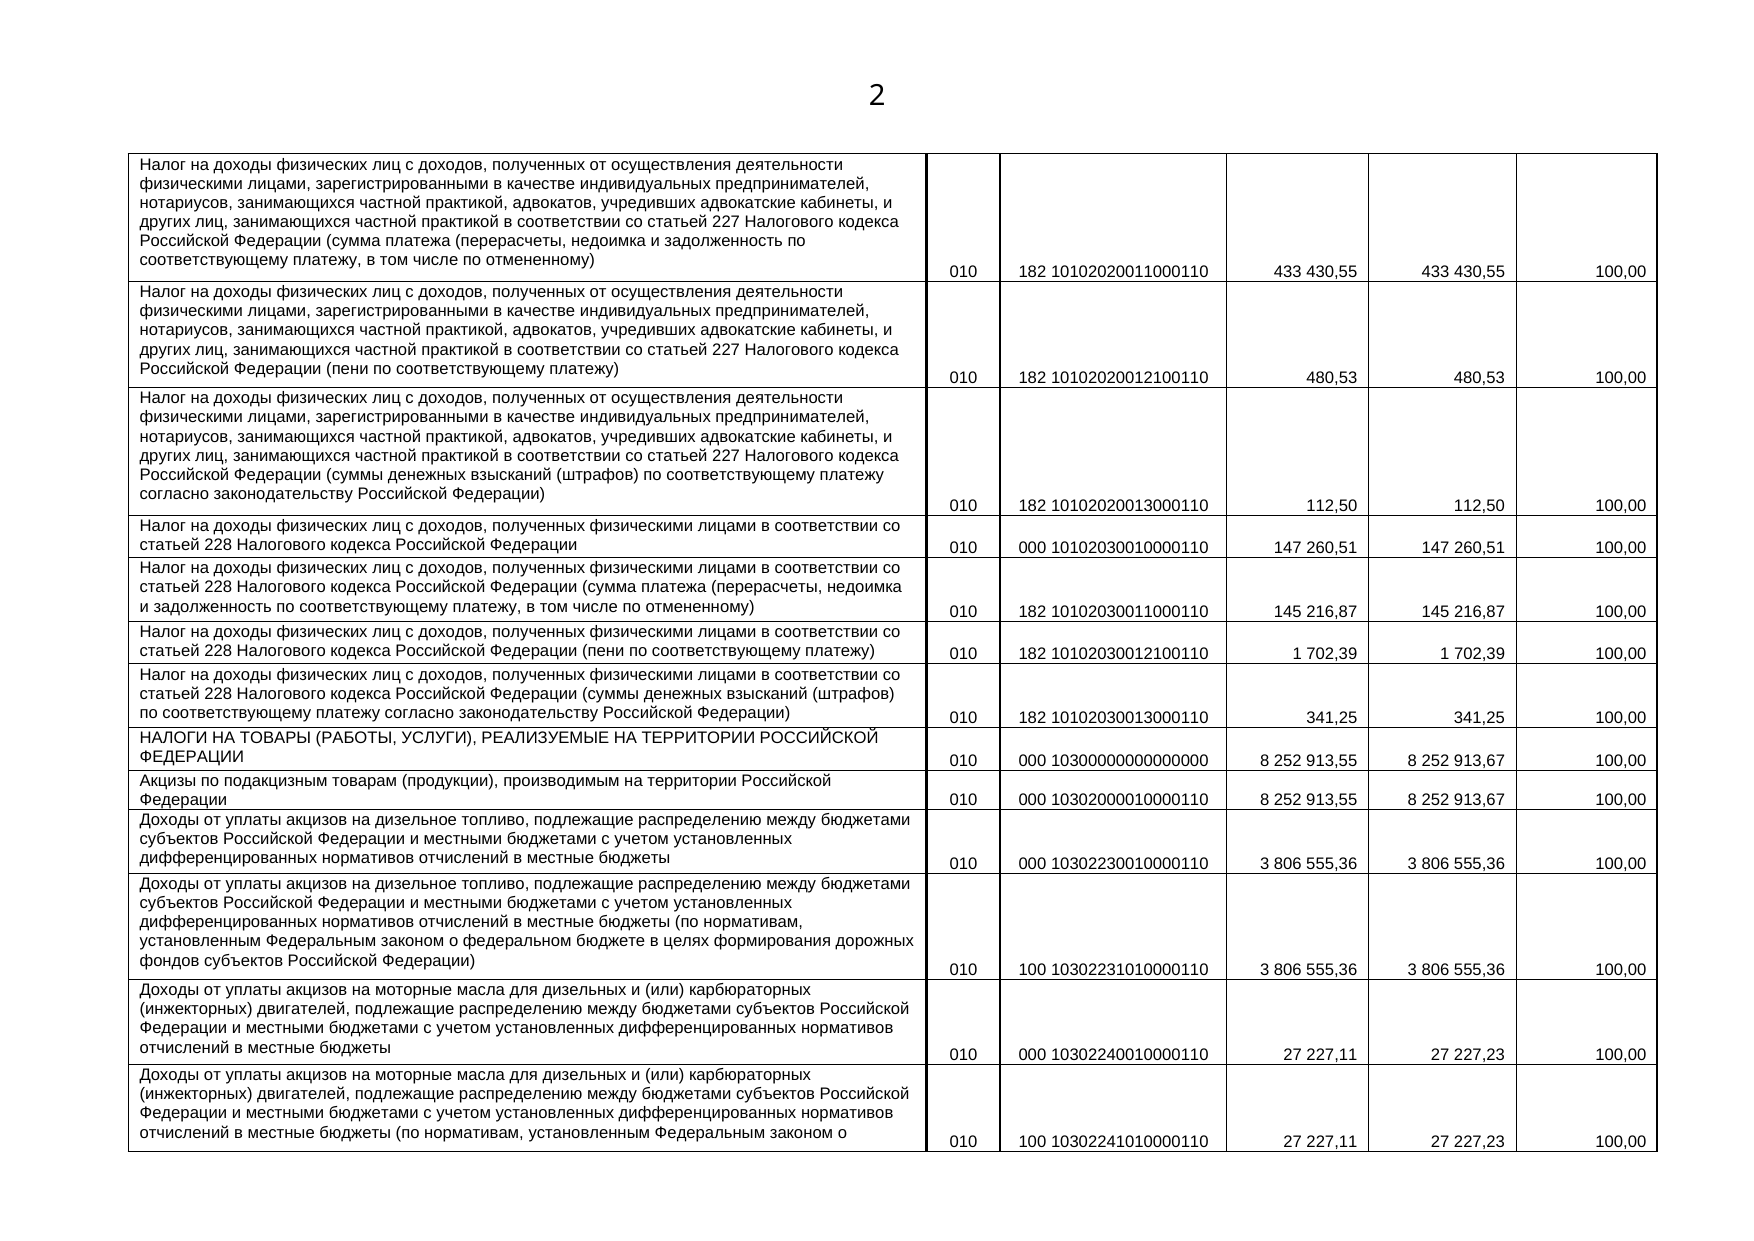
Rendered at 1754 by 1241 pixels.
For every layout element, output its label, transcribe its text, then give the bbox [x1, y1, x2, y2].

table_cell 100,00 [1517, 282, 1656, 387]
table_cell 010 [928, 874, 999, 979]
table_cell НАЛОГИ НА ТОВАРЫ (РАБОТЫ, УСЛУГИ), РЕАЛИЗУЕМЫЕ НА ТЕРРИТОРИИ РОССИЙСКОЙ ФЕДЕРАЦИИ [129, 728, 925, 769]
table_cell Акцизы по подакцизным товарам (продукции), производимым на территории Российской Федерации [129, 771, 925, 809]
table_cell 000 10300000000000000 [1001, 728, 1226, 769]
table_cell 010 [928, 1065, 999, 1151]
table_cell Налог на доходы физических лиц с доходов, полученных от осуществления деятельности физическими лицами, зарегистрированными в качестве индивидуальных предпринимателей, нотариусов, занимающихся частной практикой, адвокатов, учредивших адвокатские кабинеты, и других лиц, занимающихся частной практикой в соответствии со статьей 227 Налогового кодекса Российской Федерации (сумма платежа (перерасчеты, недоимка и задолженность по соответствующему платежу, в том числе по отмененному) [129, 154, 925, 281]
table_cell 182 10102030011000110 [1001, 558, 1226, 621]
table_cell 182 10102020013000110 [1001, 388, 1226, 514]
table_cell 1 702,39 [1369, 622, 1516, 663]
table_cell 112,50 [1227, 388, 1368, 514]
table_cell 100,00 [1517, 1065, 1656, 1151]
table_cell 010 [928, 980, 999, 1064]
table_cell Налог на доходы физических лиц с доходов, полученных от осуществления деятельности физическими лицами, зарегистрированными в качестве индивидуальных предпринимателей, нотариусов, занимающихся частной практикой, адвокатов, учредивших адвокатские кабинеты, и других лиц, занимающихся частной практикой в соответствии со статьей 227 Налогового кодекса Российской Федерации (пени по соответствующему платежу) [129, 282, 925, 387]
table_cell 100,00 [1517, 516, 1656, 557]
table_cell 480,53 [1227, 282, 1368, 387]
table_cell 010 [928, 810, 999, 873]
table_cell 3 806 555,36 [1369, 874, 1516, 979]
table_cell 147 260,51 [1227, 516, 1368, 557]
table_cell 100,00 [1517, 622, 1656, 663]
table_cell 433 430,55 [1227, 154, 1368, 281]
table_cell 100,00 [1517, 388, 1656, 514]
table_cell 1 702,39 [1227, 622, 1368, 663]
table_cell Налог на доходы физических лиц с доходов, полученных физическими лицами в соответствии со статьей 228 Налогового кодекса Российской Федерации (сумма платежа (перерасчеты, недоимка и задолженность по соответствующему платежу, в том числе по отмененному) [129, 558, 925, 621]
table_cell Налог на доходы физических лиц с доходов, полученных физическими лицами в соответствии со статьей 228 Налогового кодекса Российской Федерации (суммы денежных взысканий (штрафов) по соответствующему платежу согласно законодательству Российской Федерации) [129, 664, 925, 727]
table_cell 147 260,51 [1369, 516, 1516, 557]
table_cell 3 806 555,36 [1369, 810, 1516, 873]
table_cell 100,00 [1517, 980, 1656, 1064]
table_cell 182 10102020012100110 [1001, 282, 1226, 387]
table_cell 010 [928, 154, 999, 281]
table_cell Налог на доходы физических лиц с доходов, полученных от осуществления деятельности физическими лицами, зарегистрированными в качестве индивидуальных предпринимателей, нотариусов, занимающихся частной практикой, адвокатов, учредивших адвокатские кабинеты, и других лиц, занимающихся частной практикой в соответствии со статьей 227 Налогового кодекса Российской Федерации (суммы денежных взысканий (штрафов) по соответствующему платежу согласно законодательству Российской Федерации) [129, 388, 925, 514]
table_cell 3 806 555,36 [1227, 874, 1368, 979]
table_cell 8 252 913,55 [1227, 771, 1368, 809]
table_cell 100,00 [1517, 771, 1656, 809]
table_cell 480,53 [1369, 282, 1516, 387]
table_cell 100,00 [1517, 874, 1656, 979]
table_cell Доходы от уплаты акцизов на дизельное топливо, подлежащие распределению между бюджетами субъектов Российской Федерации и местными бюджетами с учетом установленных дифференцированных нормативов отчислений в местные бюджеты [129, 810, 925, 873]
table_cell 100,00 [1517, 558, 1656, 621]
table_cell 100,00 [1517, 664, 1656, 727]
table_cell 27 227,23 [1369, 980, 1516, 1064]
table_cell 000 10302000010000110 [1001, 771, 1226, 809]
table_cell 000 10302240010000110 [1001, 980, 1226, 1064]
table_cell 010 [928, 728, 999, 769]
table_cell 341,25 [1369, 664, 1516, 727]
table_cell 145 216,87 [1227, 558, 1368, 621]
table_cell 100,00 [1517, 728, 1656, 769]
table_cell 010 [928, 282, 999, 387]
table_cell 112,50 [1369, 388, 1516, 514]
table_cell 100,00 [1517, 154, 1656, 281]
table_cell 27 227,23 [1369, 1065, 1516, 1151]
table_cell Налог на доходы физических лиц с доходов, полученных физическими лицами в соответствии со статьей 228 Налогового кодекса Российской Федерации [129, 516, 925, 557]
table_cell 341,25 [1227, 664, 1368, 727]
table_cell 433 430,55 [1369, 154, 1516, 281]
table_cell Доходы от уплаты акцизов на моторные масла для дизельных и (или) карбюраторных (инжекторных) двигателей, подлежащие распределению между бюджетами субъектов Российской Федерации и местными бюджетами с учетом установленных дифференцированных нормативов отчислений в местные бюджеты [129, 980, 925, 1064]
table_cell 3 806 555,36 [1227, 810, 1368, 873]
table_cell 8 252 913,55 [1227, 728, 1368, 769]
table_cell 27 227,11 [1227, 980, 1368, 1064]
table_cell 010 [928, 558, 999, 621]
table_cell Доходы от уплаты акцизов на дизельное топливо, подлежащие распределению между бюджетами субъектов Российской Федерации и местными бюджетами с учетом установленных дифференцированных нормативов отчислений в местные бюджеты (по нормативам, установленным Федеральным законом о федеральном бюджете в целях формирования дорожных фондов субъектов Российской Федерации) [129, 874, 925, 979]
table_cell 182 10102030012100110 [1001, 622, 1226, 663]
table_cell 010 [928, 622, 999, 663]
table_cell 27 227,11 [1227, 1065, 1368, 1151]
table_cell 100,00 [1517, 810, 1656, 873]
table_cell 182 10102020011000110 [1001, 154, 1226, 281]
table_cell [1001, 1065, 1226, 1151]
table_cell 182 10102030013000110 [1001, 664, 1226, 727]
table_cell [129, 1065, 925, 1151]
table_cell 000 10302230010000110 [1001, 810, 1226, 873]
table_cell 010 [928, 516, 999, 557]
table_cell 010 [928, 771, 999, 809]
table_cell 100 10302231010000110 [1001, 874, 1226, 979]
table_cell 010 [928, 388, 999, 514]
table_cell 8 252 913,67 [1369, 728, 1516, 769]
table_cell 010 [928, 664, 999, 727]
table_cell Налог на доходы физических лиц с доходов, полученных физическими лицами в соответствии со статьей 228 Налогового кодекса Российской Федерации (пени по соответствующему платежу) [129, 622, 925, 663]
table_cell 145 216,87 [1369, 558, 1516, 621]
table_cell 000 10102030010000110 [1001, 516, 1226, 557]
table_cell 8 252 913,67 [1369, 771, 1516, 809]
